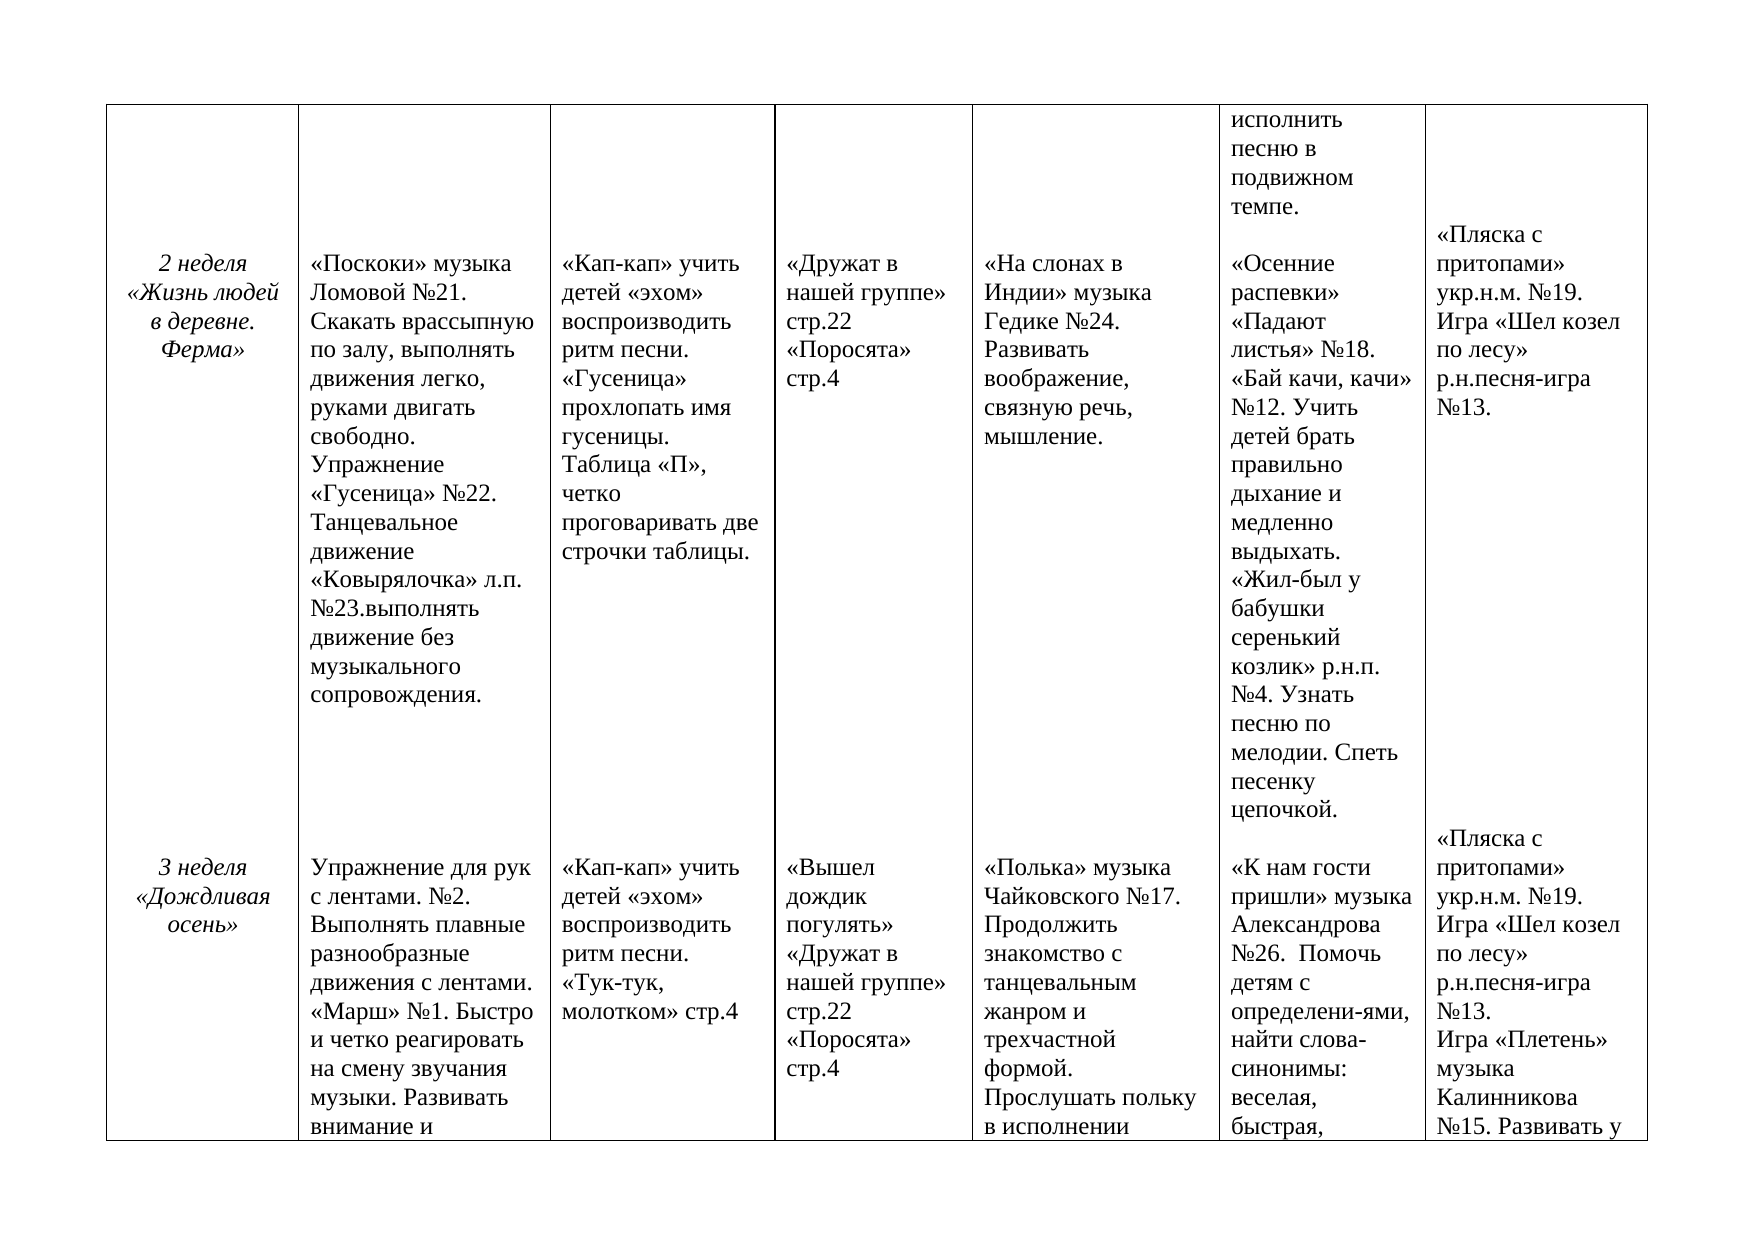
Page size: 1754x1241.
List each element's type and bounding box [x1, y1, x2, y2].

table_cell [1220, 105, 1425, 1139]
table_cell [1426, 105, 1647, 1139]
table_cell [107, 105, 298, 1139]
table_cell [973, 105, 1219, 1139]
table_cell [551, 105, 774, 1139]
table_cell [299, 105, 550, 1139]
table_cell [776, 105, 972, 1139]
